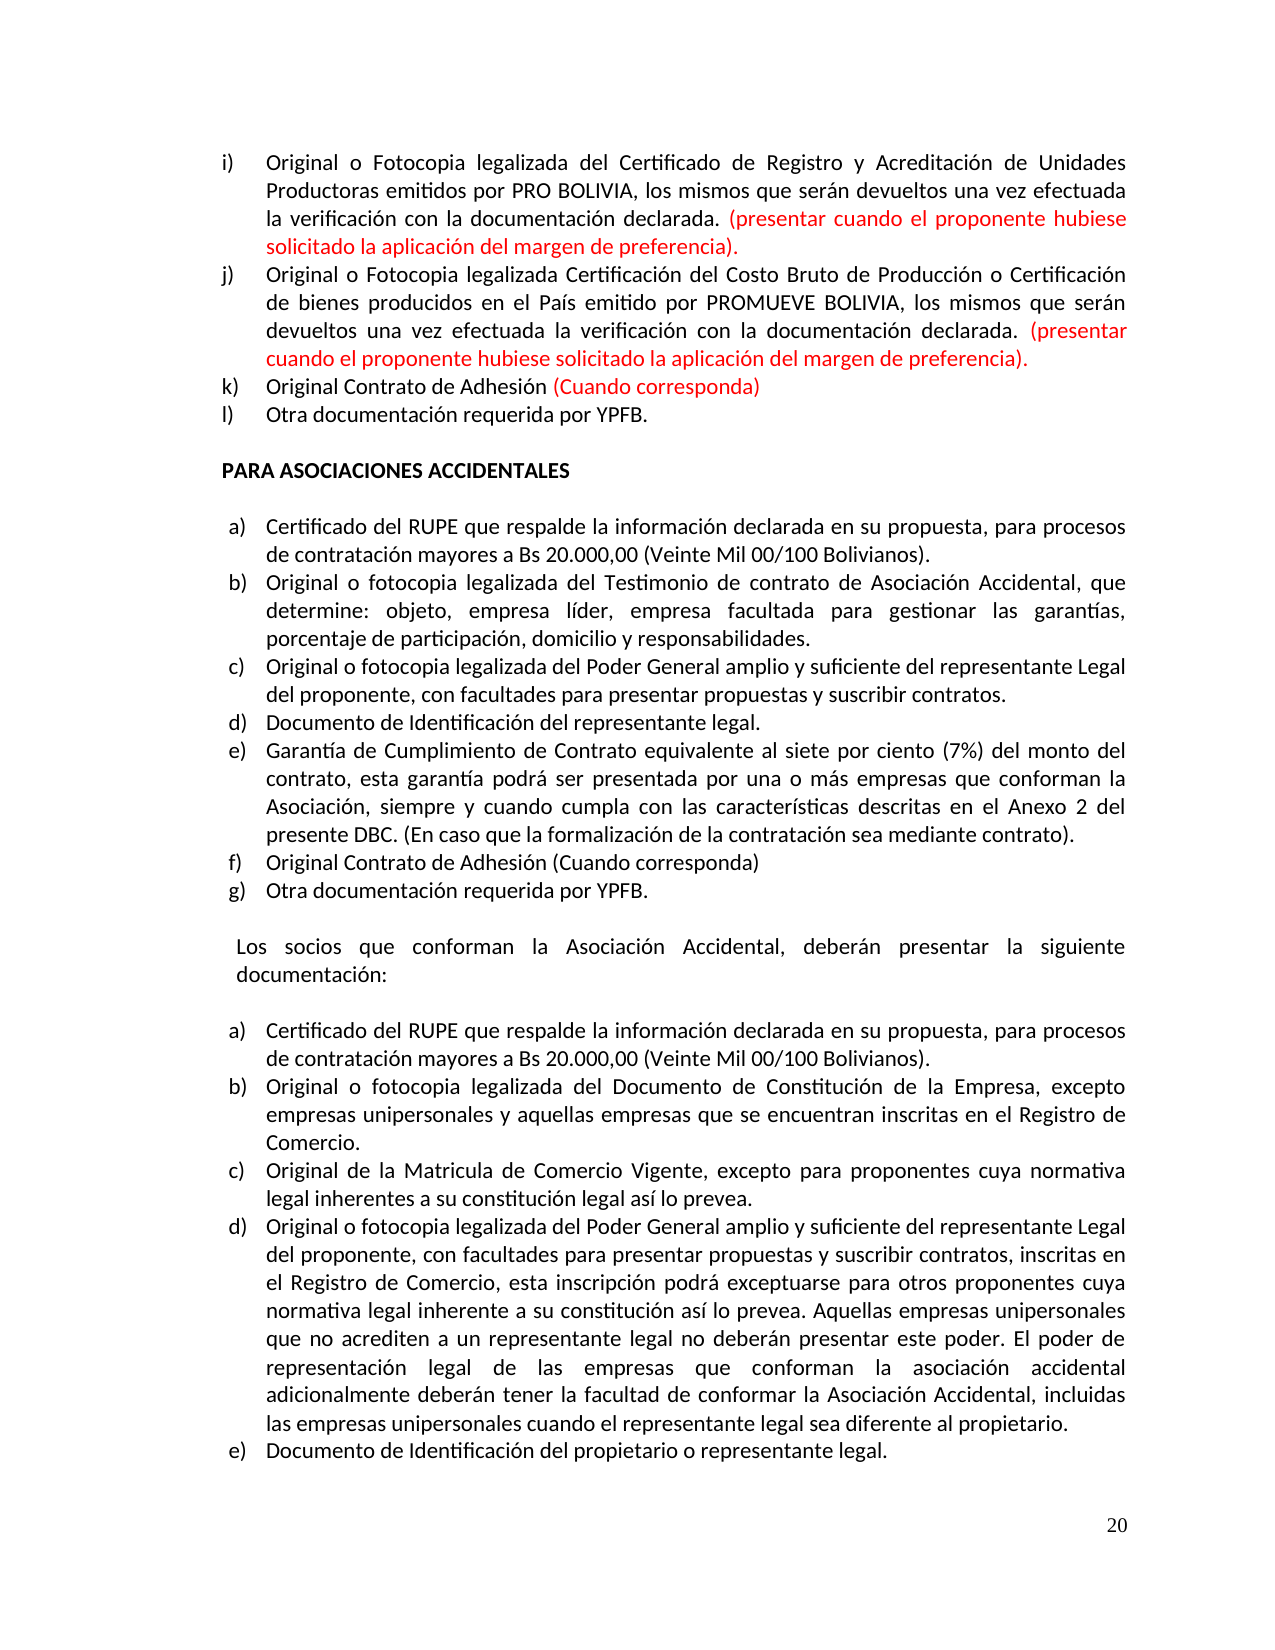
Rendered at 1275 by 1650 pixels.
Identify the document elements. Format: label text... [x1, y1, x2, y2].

list Original o fotocopia legalizada del Poder General amplio y suficiente del representante Legal del proponente, con facultades para presentar propuestas y suscribir contratos, inscritas en el Registro de Comercio, esta inscripción podrá exceptuarse para otros proponentes cuya normativa legal inherente a su constitución así lo prevea. Aquellas empresas unipersonales que no acrediten a un representante legal no deberán presentar este poder. El poder de representación legal de las empresas que conforman la asociación accidental adicionalmente deberán tener la facultad de conformar la Asociación Accidental, incluidas las empresas unipersonales cuando el representante legal sea diferente al propietario. [228, 1212, 1127, 1437]
list Otra documentación requerida por YPFB. [228, 876, 1127, 904]
list Documento de Identificación del representante legal. [228, 708, 1127, 736]
list Original o fotocopia legalizada del Testimonio de contrato de Asociación Accidental, que determine: objeto, empresa líder, empresa facultada para gestionar las garantías, porcentaje de participación, domicilio y responsabilidades. [228, 568, 1127, 652]
list Certificado del RUPE que respalde la información declarada en su propuesta, para procesos de contratación mayores a Bs 20.000,00 (Veinte Mil 00/100 Bolivianos). [228, 512, 1127, 568]
list Original o fotocopia legalizada del Poder General amplio y suficiente del representante Legal del proponente, con facultades para presentar propuestas y suscribir contratos. [228, 652, 1127, 708]
list Documento de Identificación del propietario o representante legal. [228, 1437, 1127, 1465]
list Original o Fotocopia legalizada del Certificado de Registro y Acreditación de Unidades Productoras emitidos por PRO BOLIVIA, los mismos que serán devueltos una vez efectuada la verificación con la documentación declarada. (presentar cuando el proponente hubiese solicitado la aplicación del margen de preferencia). [222, 148, 1127, 260]
list Original o Fotocopia legalizada Certificación del Costo Bruto de Producción o Certificación de bienes producidos en el País emitido por PROMUEVE BOLIVIA, los mismos que serán devueltos una vez efectuada la verificación con la documentación declarada. (presentar cuando el proponente hubiese solicitado la aplicación del margen de preferencia). [222, 260, 1127, 372]
text Los socios que conforman la Asociación Accidental, deberán presentar la siguiente documentación: [236, 932, 1127, 988]
text PARA ASOCIACIONES ACCIDENTALES [222, 456, 1127, 484]
list Otra documentación requerida por YPFB. [222, 400, 1127, 428]
list Original Contrato de Adhesión (Cuando corresponda) [228, 848, 1127, 876]
list Certificado del RUPE que respalde la información declarada en su propuesta, para procesos de contratación mayores a Bs 20.000,00 (Veinte Mil 00/100 Bolivianos). [228, 1016, 1127, 1072]
list Garantía de Cumplimiento de Contrato equivalente al siete por ciento (7%) del monto del contrato, esta garantía podrá ser presentada por una o más empresas que conforman la Asociación, siempre y cuando cumpla con las características descritas en el Anexo 2 del presente DBC. (En caso que la formalización de la contratación sea mediante contrato). [228, 736, 1127, 848]
list Original o fotocopia legalizada del Documento de Constitución de la Empresa, excepto empresas unipersonales y aquellas empresas que se encuentran inscritas en el Registro de Comercio. [228, 1072, 1127, 1156]
list Original Contrato de Adhesión (Cuando corresponda) [222, 372, 1127, 400]
list Original de la Matricula de Comercio Vigente, excepto para proponentes cuya normativa legal inherentes a su constitución legal así lo prevea. [228, 1156, 1127, 1212]
